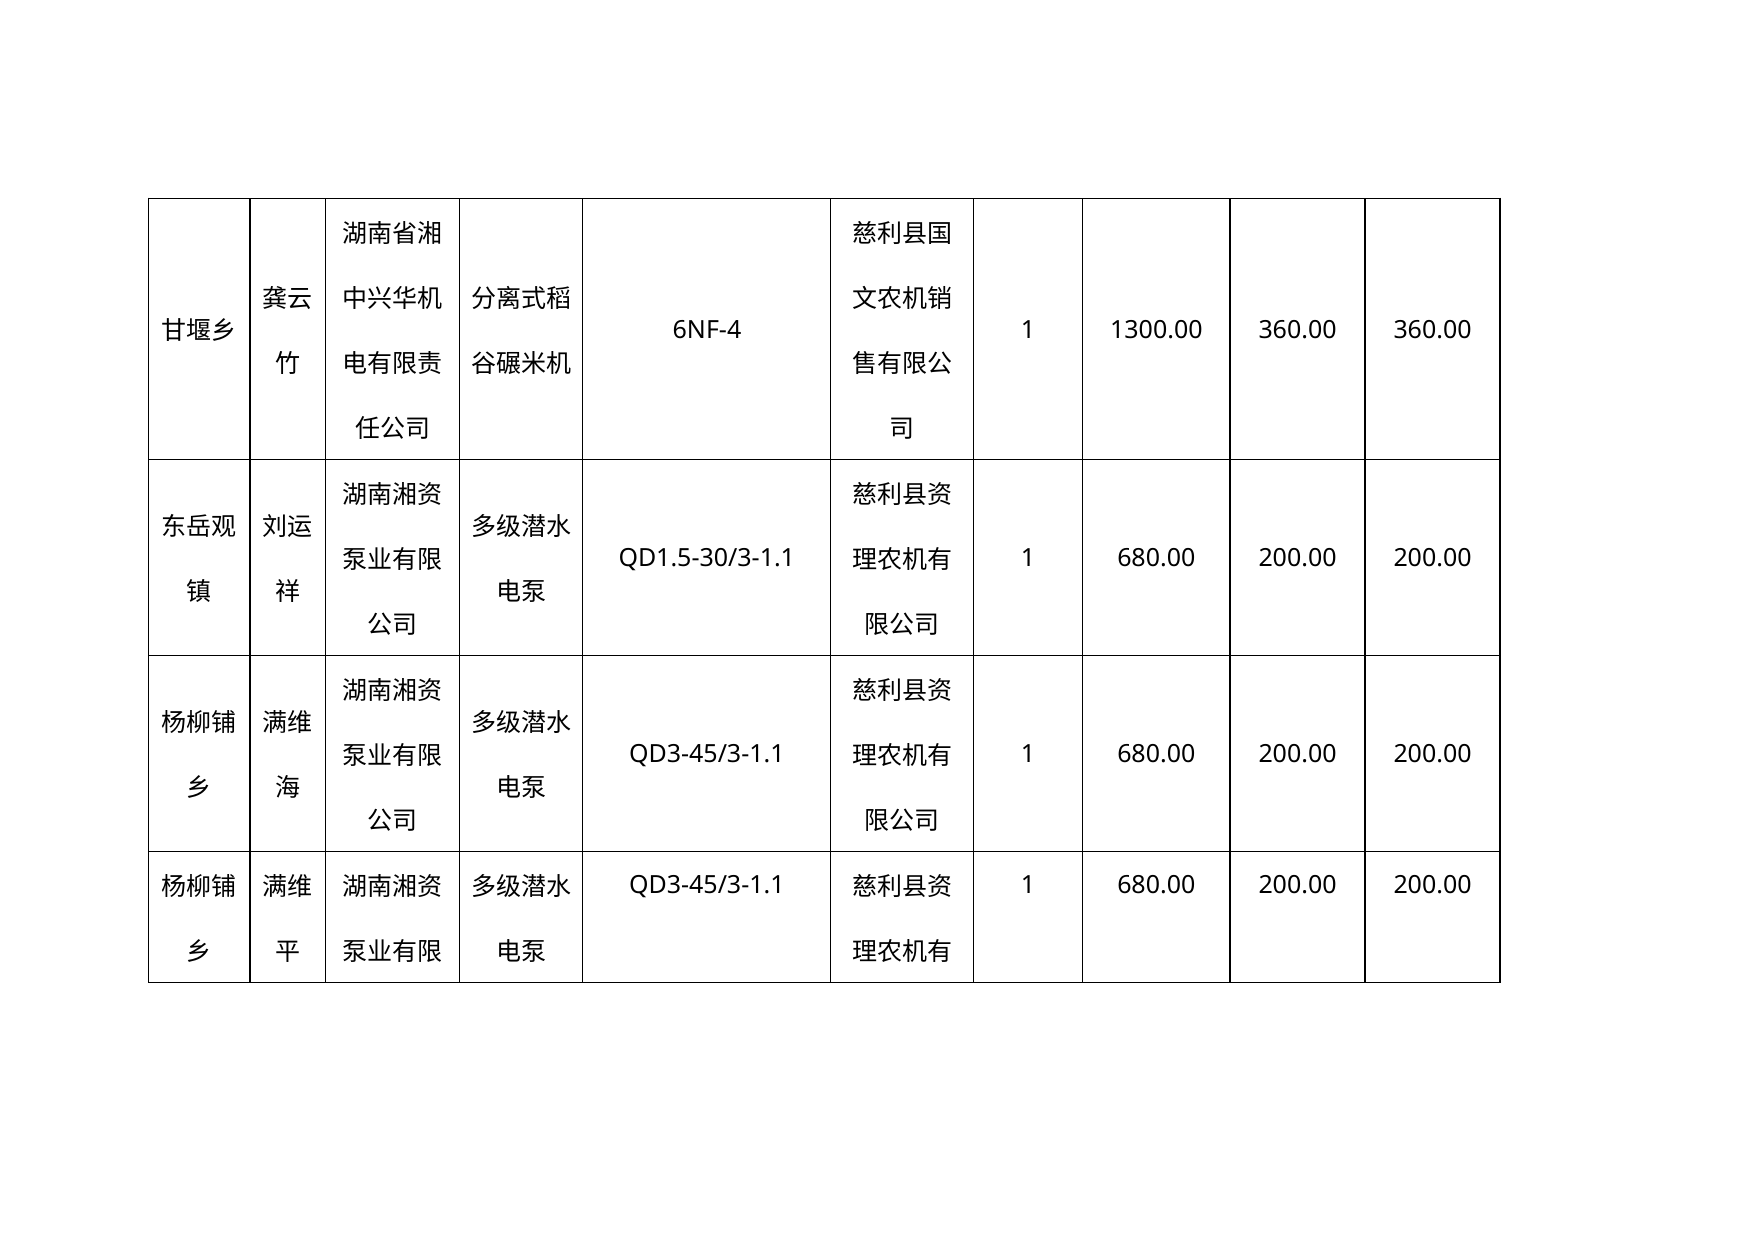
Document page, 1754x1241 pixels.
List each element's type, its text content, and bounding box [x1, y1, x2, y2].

table_cell 湖南省湘中兴华机电有限责任公司 [326, 199, 459, 459]
table_cell 龚云竹 [251, 199, 325, 459]
table_cell 满维海 [251, 656, 325, 851]
table_cell 1 [974, 656, 1082, 851]
table_cell 慈利县资理农机有限公司 [831, 656, 973, 851]
table_cell 200.00 [1231, 460, 1364, 655]
table_cell 1 [974, 852, 1082, 982]
table_cell 东岳观镇 [149, 460, 249, 655]
table_cell 680.00 [1083, 852, 1229, 982]
table_cell 分离式稻谷碾米机 [460, 199, 582, 459]
table_cell 6NF-4 [583, 199, 830, 459]
table_cell 200.00 [1366, 852, 1499, 982]
table_cell 杨柳铺乡 [149, 852, 249, 982]
table_cell 1300.00 [1083, 199, 1229, 459]
table_cell 1 [974, 199, 1082, 459]
table_cell 慈利县国文农机销售有限公司 [831, 199, 973, 459]
table_cell 680.00 [1083, 460, 1229, 655]
table_cell 200.00 [1366, 460, 1499, 655]
table_cell 200.00 [1231, 852, 1364, 982]
table_cell QD1.5-30/3-1.1 [583, 460, 830, 655]
table_cell 360.00 [1231, 199, 1364, 459]
table_cell 慈利县资理农机有限公司 [831, 460, 973, 655]
table_cell 680.00 [1083, 656, 1229, 851]
table_cell 甘堰乡 [149, 199, 249, 459]
table_cell 杨柳铺乡 [149, 656, 249, 851]
table_cell 慈利县资理农机有限公司 [831, 852, 973, 982]
table_cell QD3-45/3-1.1 [583, 656, 830, 851]
table_cell QD3-45/3-1.1 [583, 852, 830, 982]
table_cell 湖南湘资泵业有限公司 [326, 852, 459, 982]
table_cell 200.00 [1231, 656, 1364, 851]
table_cell 多级潜水电泵 [460, 656, 582, 851]
table_cell 200.00 [1366, 656, 1499, 851]
table_cell 湖南湘资泵业有限公司 [326, 656, 459, 851]
table_cell 湖南湘资泵业有限公司 [326, 460, 459, 655]
table_cell 满维平 [251, 852, 325, 982]
table_cell 刘运祥 [251, 460, 325, 655]
table_cell 多级潜水电泵 [460, 460, 582, 655]
table_cell 1 [974, 460, 1082, 655]
table_cell 360.00 [1366, 199, 1499, 459]
table_cell 多级潜水电泵 [460, 852, 582, 982]
